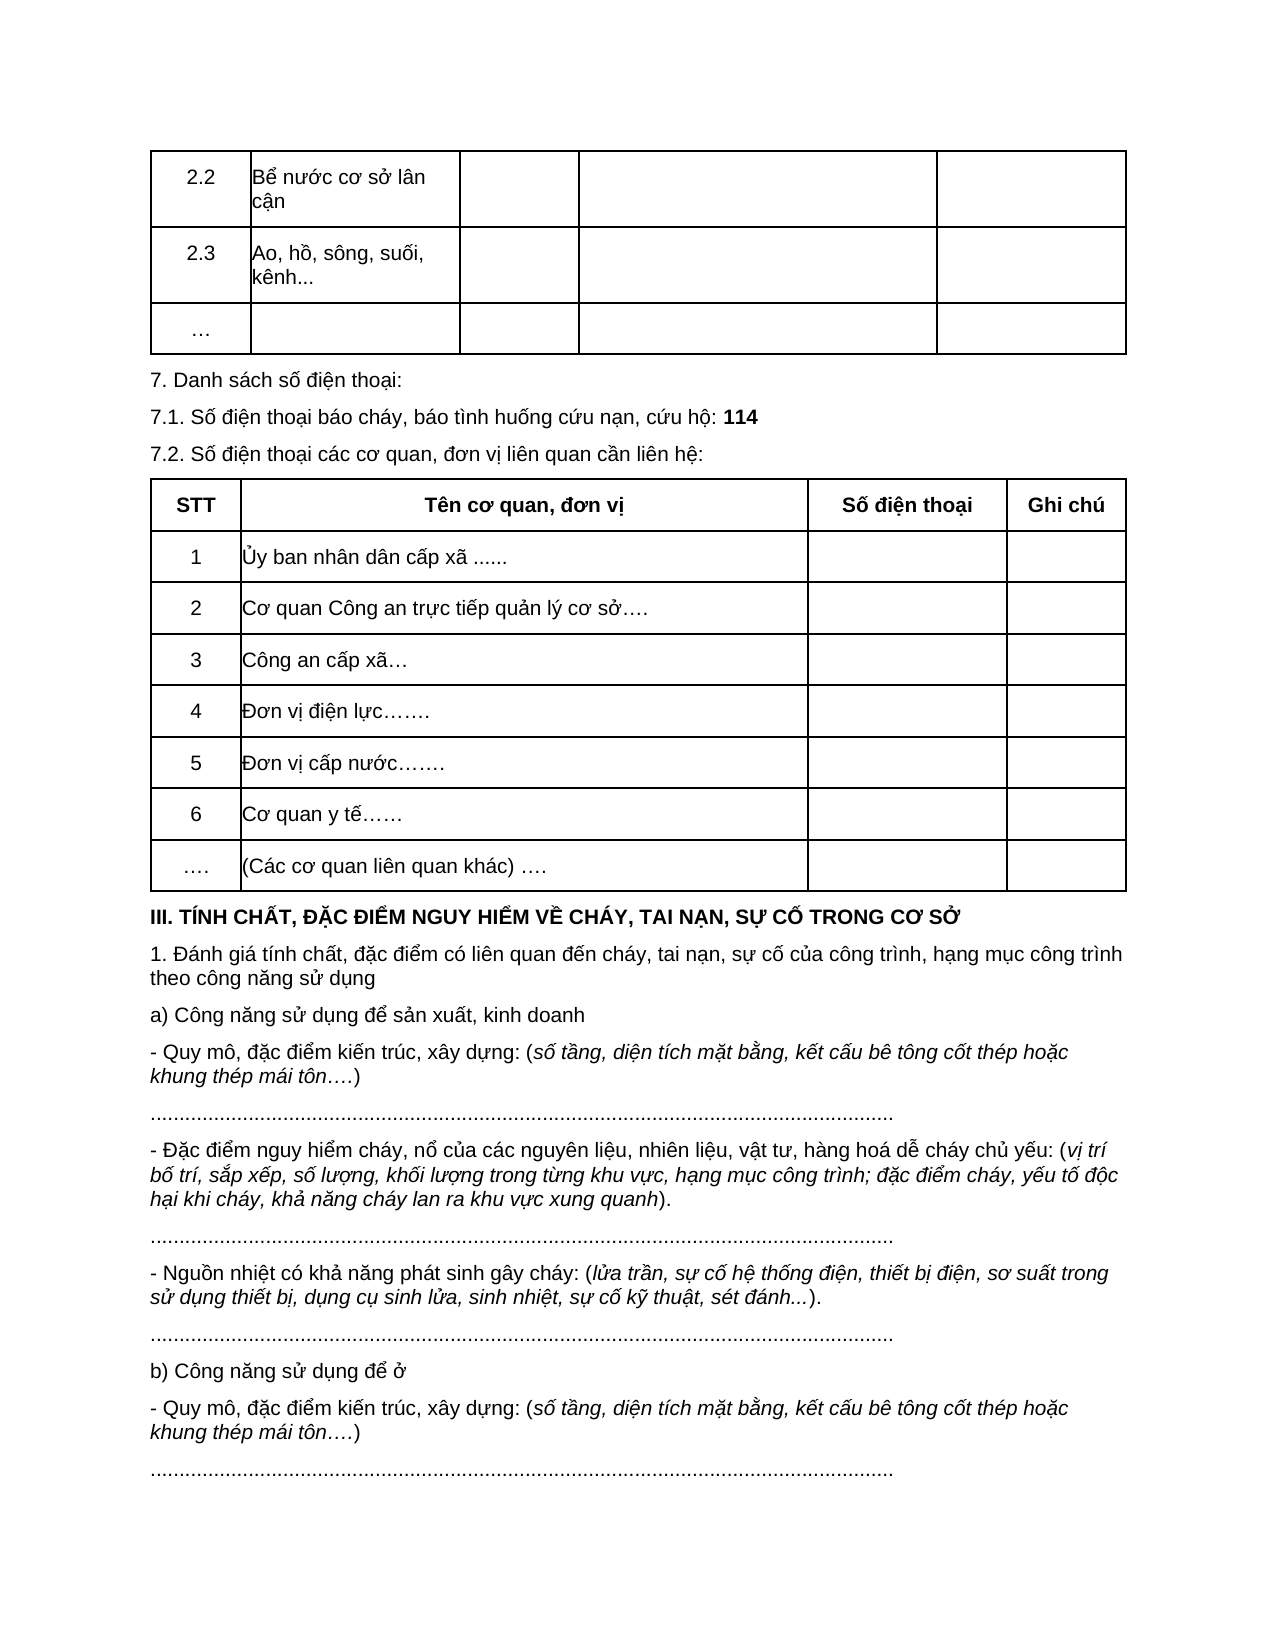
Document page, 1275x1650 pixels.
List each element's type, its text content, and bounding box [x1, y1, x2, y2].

table_cell [809, 532, 1006, 581]
table_cell Đơn vị cấp nước……. [242, 738, 807, 787]
text 7. Danh sách số điện thoại: [150, 368, 1125, 392]
table_cell Công an cấp xã… [242, 635, 807, 684]
table_cell [809, 686, 1006, 736]
table_cell Cơ quan Công an trực tiếp quản lý cơ sở…. [242, 583, 807, 633]
table_cell 1 [152, 532, 240, 581]
table_cell 5 [152, 738, 240, 787]
table_header Số điện thoại [809, 480, 1006, 530]
table_cell [1008, 583, 1125, 633]
table_cell [461, 228, 578, 302]
table_cell [809, 841, 1006, 890]
table_cell [461, 152, 578, 226]
text - Quy mô, đặc điểm kiến trúc, xây dựng: (số tầng, diện tích mặt bằng, kết cấu bê tông cốt thép hoặc khung thép mái tôn….) [150, 1039, 1125, 1088]
table_cell 4 [152, 686, 240, 736]
table_cell 3 [152, 635, 240, 684]
table_cell [252, 304, 459, 353]
table_header Tên cơ quan, đơn vị [242, 480, 807, 530]
table_cell Ủy ban nhân dân cấp xã ...... [242, 532, 807, 581]
table_cell (Các cơ quan liên quan khác) …. [242, 841, 807, 890]
text b) Công năng sử dụng để ở [150, 1358, 1125, 1383]
text ................................................................................................................................. [150, 1321, 1125, 1346]
table_cell 2 [152, 583, 240, 633]
table_cell [1008, 789, 1125, 838]
table_header Ghi chú [1008, 480, 1125, 530]
text III. TÍNH CHẤT, ĐẶC ĐIỂM NGUY HIỂM VỀ CHÁY, TAI NẠN, SỰ CỐ TRONG CƠ SỞ [150, 904, 1125, 929]
text - Quy mô, đặc điểm kiến trúc, xây dựng: (số tầng, diện tích mặt bằng, kết cấu bê tông cốt thép hoặc khung thép mái tôn….) [150, 1395, 1125, 1444]
table_header STT [152, 480, 240, 530]
table_cell [809, 583, 1006, 633]
table_cell Bể nước cơ sở lân cận [252, 152, 459, 226]
text ................................................................................................................................. [150, 1101, 1125, 1125]
text 7.1. Số điện thoại báo cháy, báo tình huống cứu nạn, cứu hộ: 114 [150, 404, 1125, 429]
table_cell [1008, 686, 1125, 736]
table_cell [809, 738, 1006, 787]
table_cell Đơn vị điện lực……. [242, 686, 807, 736]
text a) Công năng sử dụng để sản xuất, kinh doanh [150, 1003, 1125, 1027]
table_cell [580, 228, 936, 302]
text - Đặc điểm nguy hiểm cháy, nổ của các nguyên liệu, nhiên liệu, vật tư, hàng hoá dễ cháy chủ yếu: (vị trí bố trí, sắp xếp, số lượng, khối lượng trong từng khu vực, hạng mục công trình; đặc điểm cháy, yếu tố độc hại khi cháy, khả năng cháy lan ra khu vực xung quanh). [150, 1138, 1125, 1211]
table_cell [580, 304, 936, 353]
table_cell [461, 304, 578, 353]
text ................................................................................................................................. [150, 1223, 1125, 1248]
text 7.2. Số điện thoại các cơ quan, đơn vị liên quan cần liên hệ: [150, 441, 1125, 466]
table_cell …. [152, 841, 240, 890]
table_cell Ao, hồ, sông, suối, kênh... [252, 228, 459, 302]
table_cell Cơ quan y tế…… [242, 789, 807, 838]
text ................................................................................................................................. [150, 1456, 1125, 1481]
table_cell … [152, 304, 250, 353]
text 1. Đánh giá tính chất, đặc điểm có liên quan đến cháy, tai nạn, sự cố của công trình, hạng mục công trình theo công năng sử dụng [150, 941, 1125, 990]
table_cell [1008, 841, 1125, 890]
table_cell [580, 152, 936, 226]
table_cell [1008, 635, 1125, 684]
text - Nguồn nhiệt có khả năng phát sinh gây cháy: (lửa trần, sự cố hệ thống điện, thiết bị điện, sơ suất trong sử dụng thiết bị, dụng cụ sinh lửa, sinh nhiệt, sự cố kỹ thuật, sét đánh...). [150, 1260, 1125, 1309]
table_cell 2.3 [152, 228, 250, 302]
table_cell [938, 228, 1125, 302]
table_cell [1008, 738, 1125, 787]
table_cell 6 [152, 789, 240, 838]
table_cell [809, 789, 1006, 838]
table_cell [938, 152, 1125, 226]
table_cell [1008, 532, 1125, 581]
table_cell [938, 304, 1125, 353]
table_cell [809, 635, 1006, 684]
table_cell 2.2 [152, 152, 250, 226]
